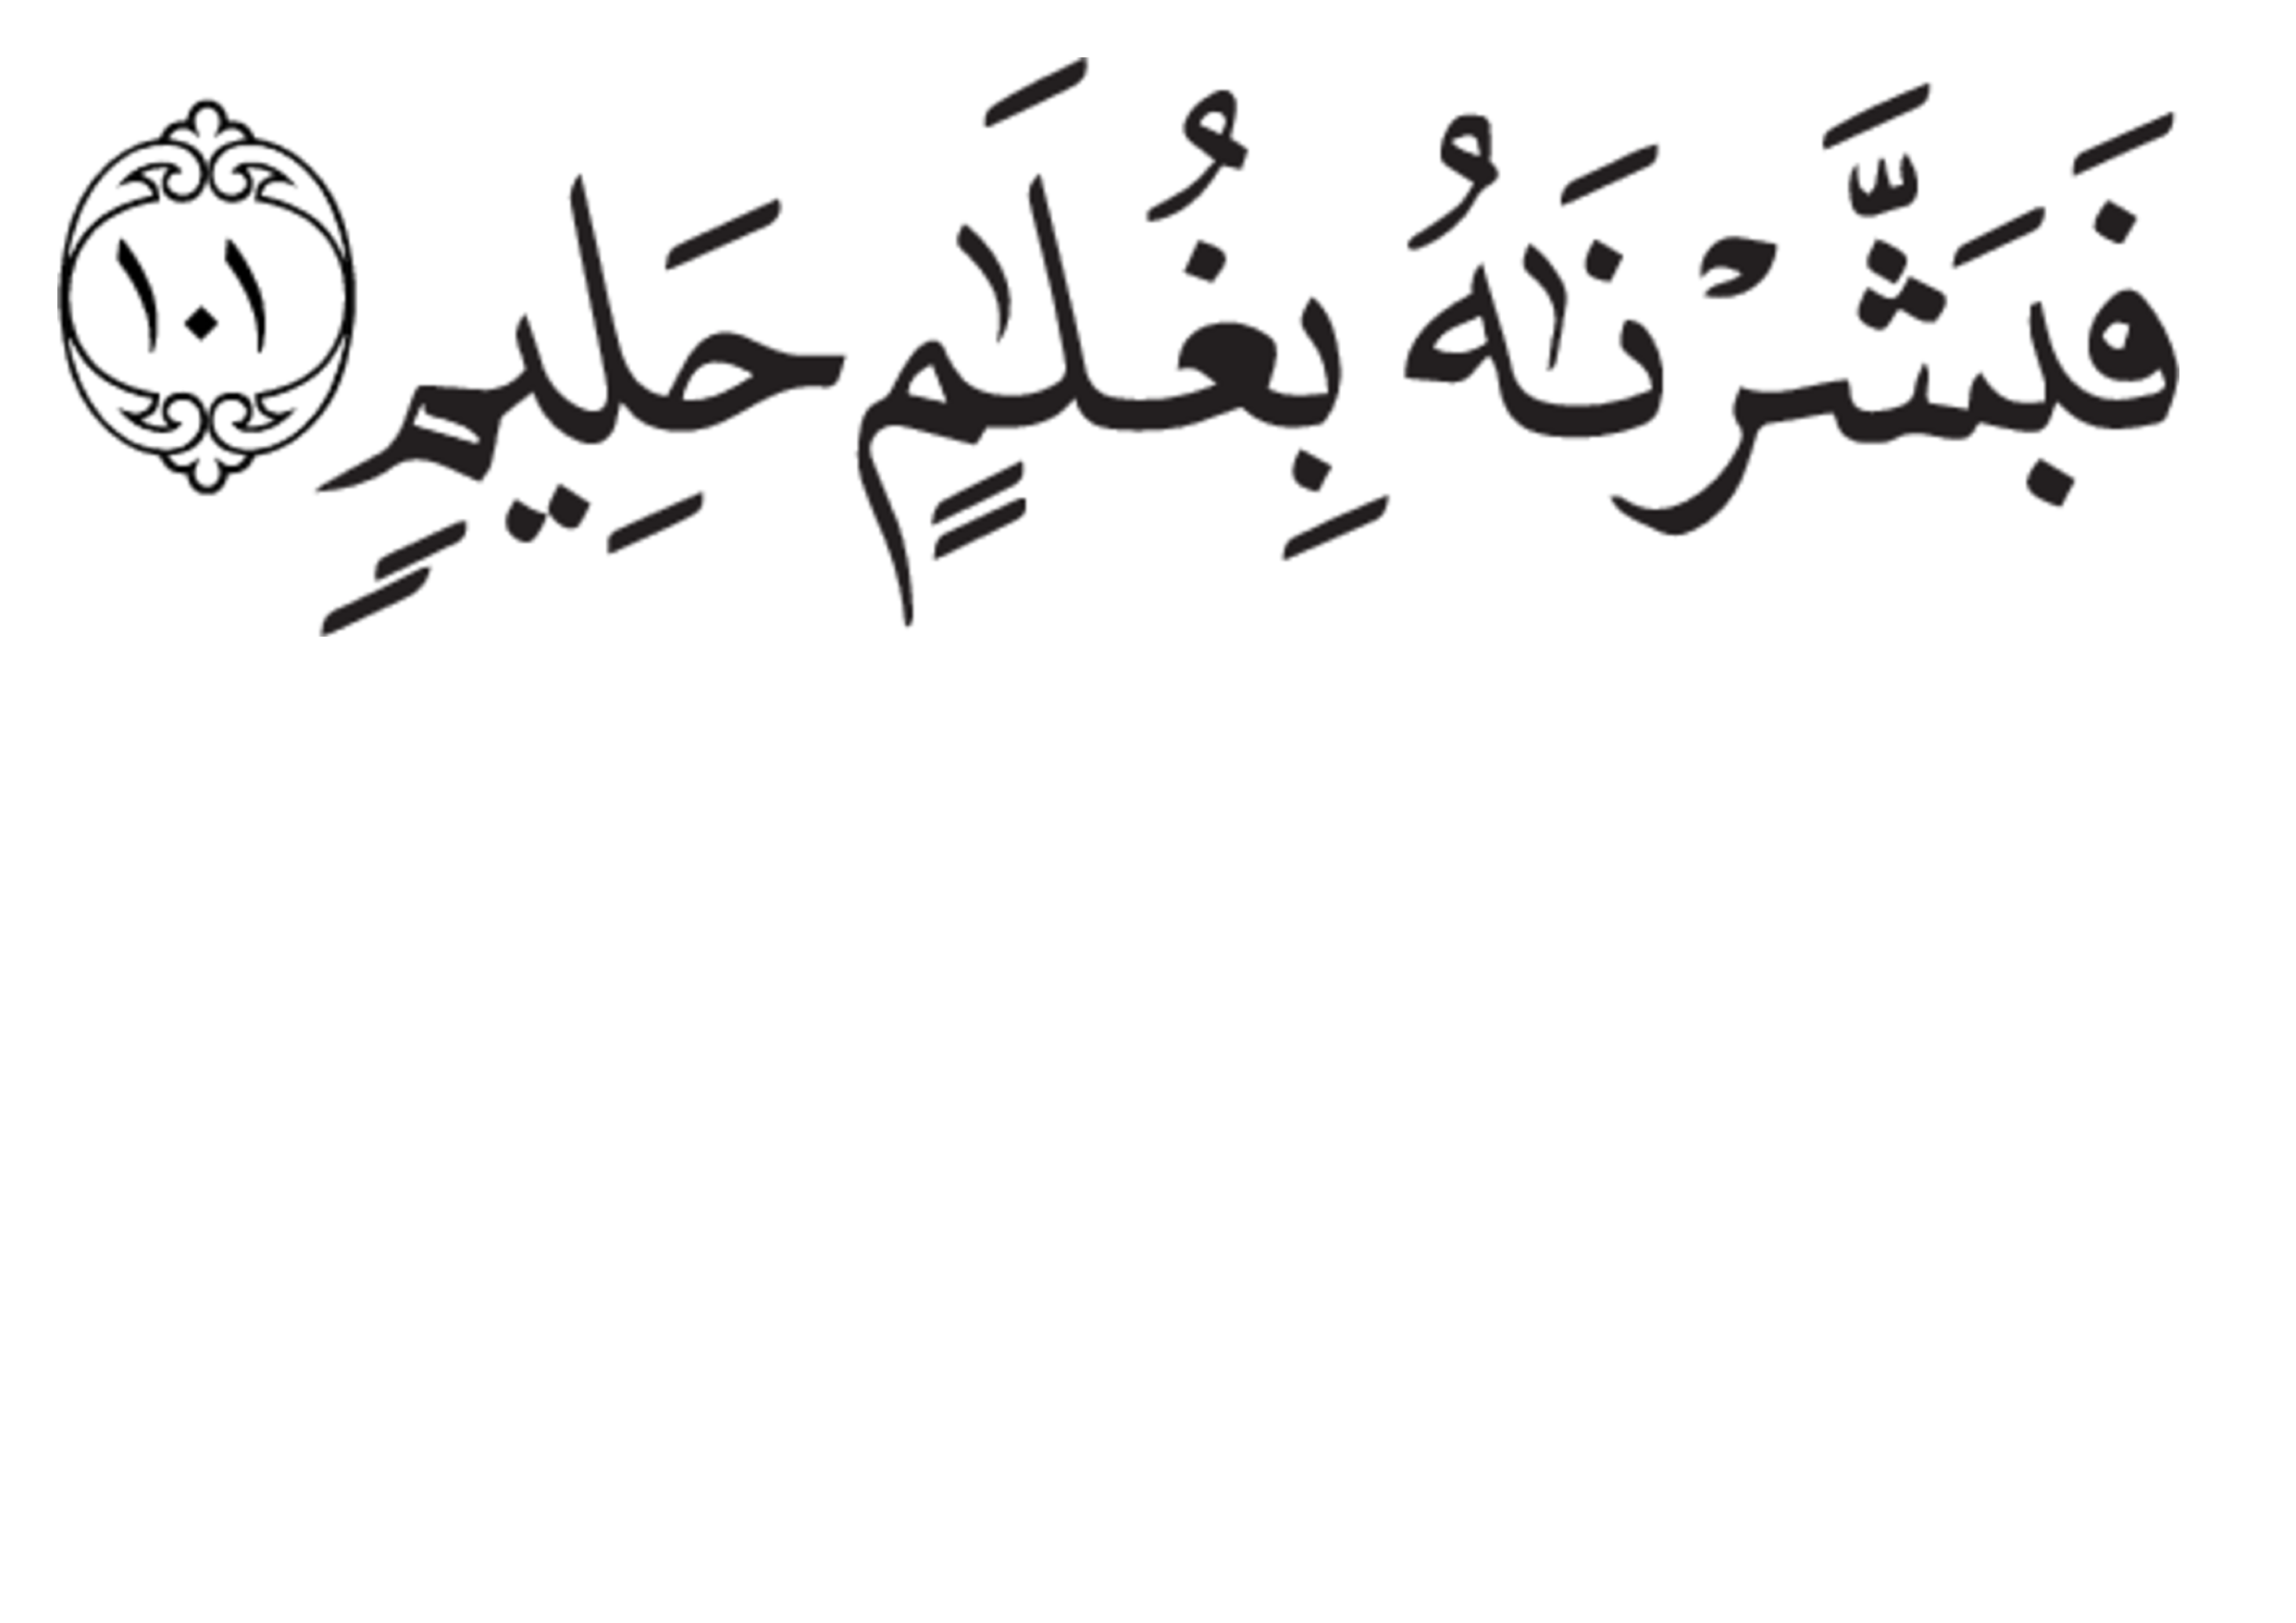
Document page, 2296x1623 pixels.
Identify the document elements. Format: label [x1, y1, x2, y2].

picture [57, 57, 2179, 637]
